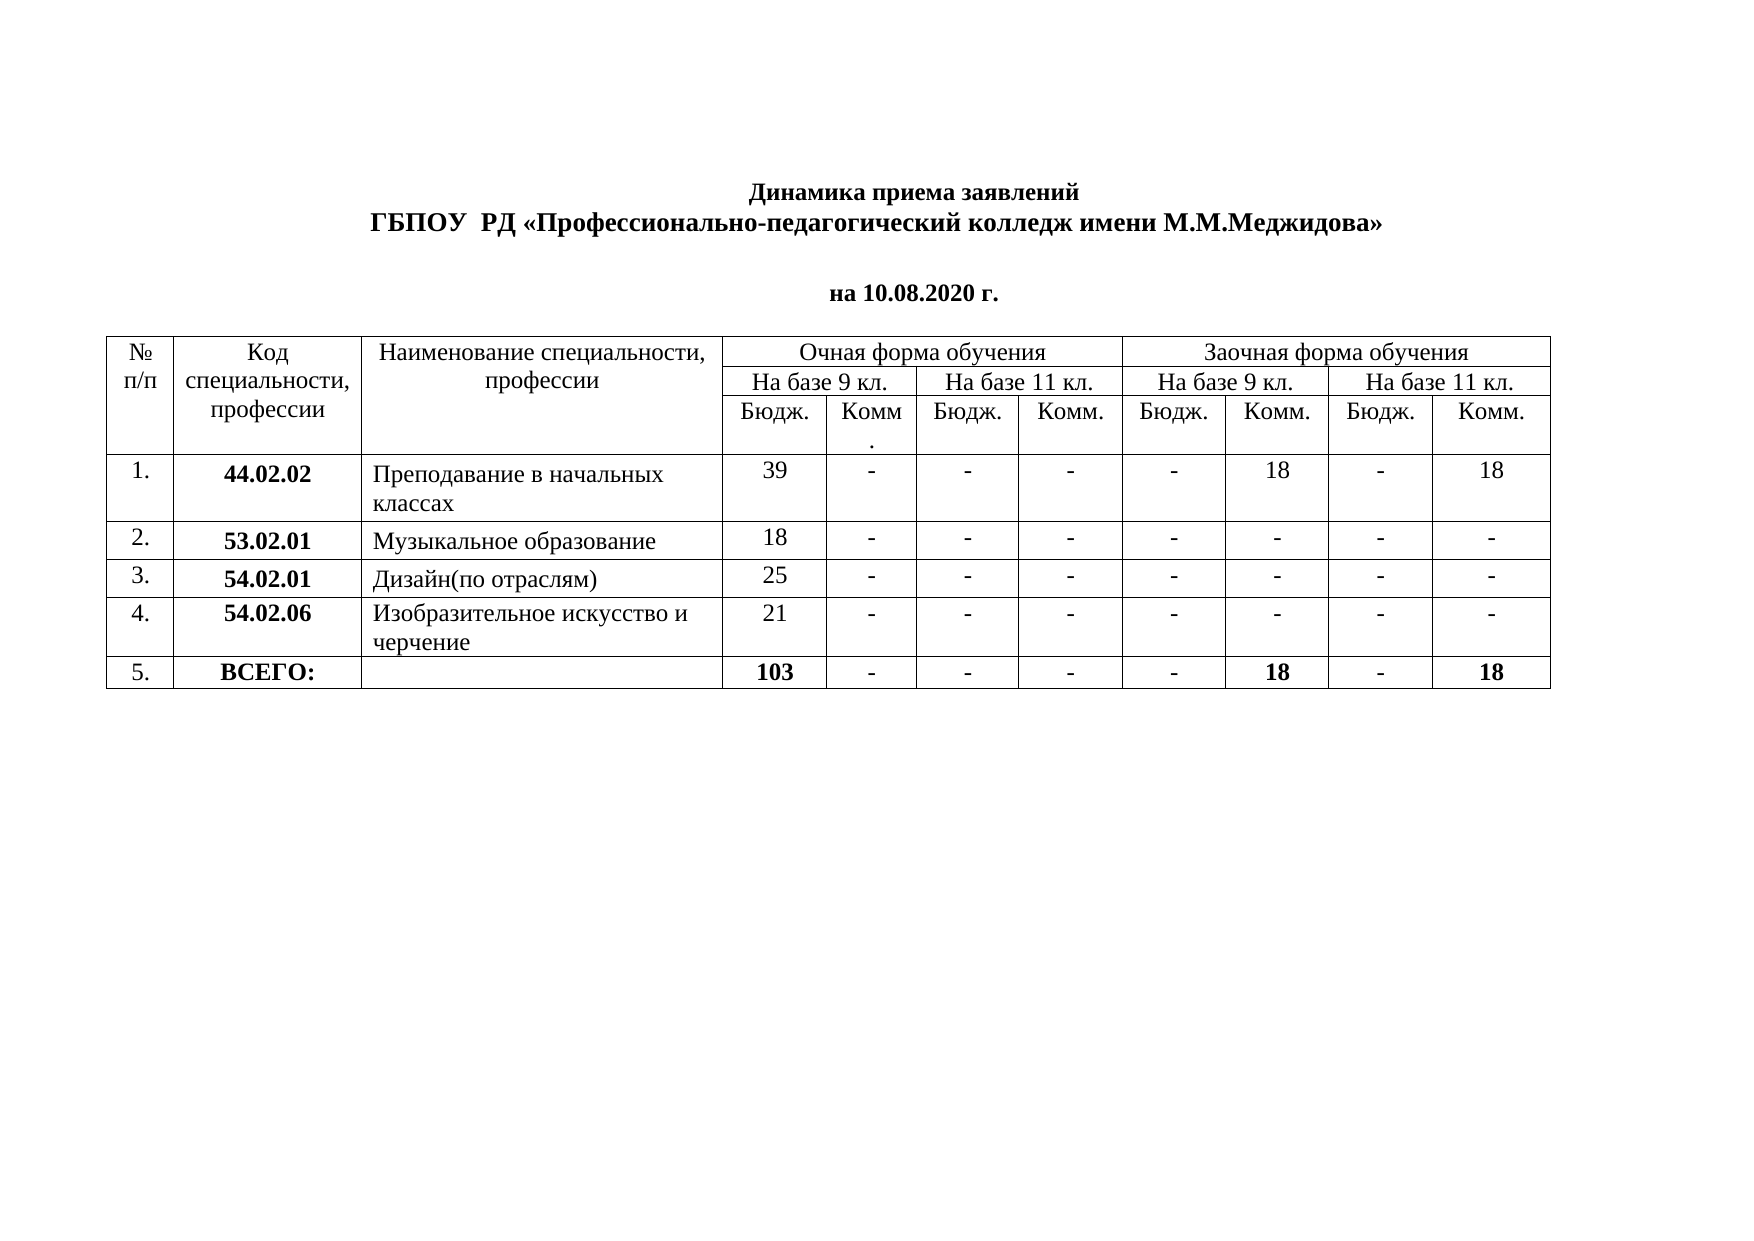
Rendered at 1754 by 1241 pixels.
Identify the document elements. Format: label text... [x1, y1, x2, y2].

table_cell 103 [723, 657, 826, 687]
table_cell 53.02.01 [174, 522, 361, 559]
table_cell - [1329, 598, 1432, 656]
table_header № п/п [107, 337, 173, 454]
table_cell - [827, 522, 916, 559]
table_header Заочная форма обучения [1123, 337, 1550, 366]
table_cell Комм. [1433, 396, 1550, 454]
table_cell - [1433, 522, 1550, 559]
table_cell - [1019, 560, 1122, 597]
text Динамика приема заявлений [118, 177, 1636, 206]
table_cell - [1019, 657, 1122, 687]
table_cell - [1329, 522, 1432, 559]
table_cell - [1433, 560, 1550, 597]
table_cell - [1226, 598, 1328, 656]
table_cell Бюдж. [1123, 396, 1225, 454]
table_cell 2. [107, 522, 173, 559]
table_cell - [917, 657, 1018, 687]
table_cell - [827, 657, 916, 687]
table_cell 39 [723, 455, 826, 521]
table_cell 18 [1226, 657, 1328, 687]
table_cell 4. [107, 598, 173, 656]
table_cell Комм. [1226, 396, 1328, 454]
table_cell Музыкальное образование [362, 522, 722, 559]
table_cell Дизайн(по отраслям) [362, 560, 722, 597]
table_cell - [827, 598, 916, 656]
table_cell 44.02.02 [174, 455, 361, 521]
table_cell - [1226, 522, 1328, 559]
table_cell Изобразительное искусство и черчение [362, 598, 722, 656]
table_cell На базе 11 кл. [917, 367, 1122, 395]
table_cell 54.02.01 [174, 560, 361, 597]
table_cell 18 [723, 522, 826, 559]
table_cell - [1123, 657, 1225, 687]
table_cell Комм. [1019, 396, 1122, 454]
table_cell - [917, 598, 1018, 656]
table_cell - [1329, 560, 1432, 597]
table_cell На базе 9 кл. [723, 367, 916, 395]
table_cell 21 [723, 598, 826, 656]
table_header Очная форма обучения [723, 337, 1122, 366]
table_header Наименование специальности, профессии [362, 337, 722, 454]
table_cell - [1019, 522, 1122, 559]
table_cell [362, 657, 722, 687]
table_cell ВСЕГО: [174, 657, 361, 687]
table_cell - [1226, 560, 1328, 597]
table_cell 3. [107, 560, 173, 597]
table_cell 25 [723, 560, 826, 597]
table_cell На базе 9 кл. [1123, 367, 1328, 395]
text ГБПОУ РД «Профессионально-педагогический колледж имени М.М.Меджидова» [118, 206, 1636, 237]
table_cell Преподавание в начальных классах [362, 455, 722, 521]
table_cell - [1123, 560, 1225, 597]
table_cell - [1123, 522, 1225, 559]
table_cell - [917, 455, 1018, 521]
table_cell - [1123, 598, 1225, 656]
table_cell - [1329, 657, 1432, 687]
table_cell - [1019, 598, 1122, 656]
table_cell - [1329, 455, 1432, 521]
table_cell На базе 11 кл. [1329, 367, 1550, 395]
table_header Код специальности, профессии [174, 337, 361, 454]
table_cell Бюдж. [1329, 396, 1432, 454]
table_cell - [1019, 455, 1122, 521]
table_cell - [917, 560, 1018, 597]
table_cell 5. [107, 657, 173, 687]
text на 10.08.2020 г. [118, 278, 1636, 307]
table_cell - [1433, 598, 1550, 656]
table_cell 18 [1226, 455, 1328, 521]
table_cell - [917, 522, 1018, 559]
table_cell 18 [1433, 657, 1550, 687]
table_cell - [827, 560, 916, 597]
table_cell Бюдж. [723, 396, 826, 454]
table_cell 18 [1433, 455, 1550, 521]
table_cell 1. [107, 455, 173, 521]
table_cell - [827, 455, 916, 521]
table_cell Комм. [827, 396, 916, 454]
table_cell - [1123, 455, 1225, 521]
table_cell Бюдж. [917, 396, 1018, 454]
table_cell 54.02.06 [174, 598, 361, 656]
